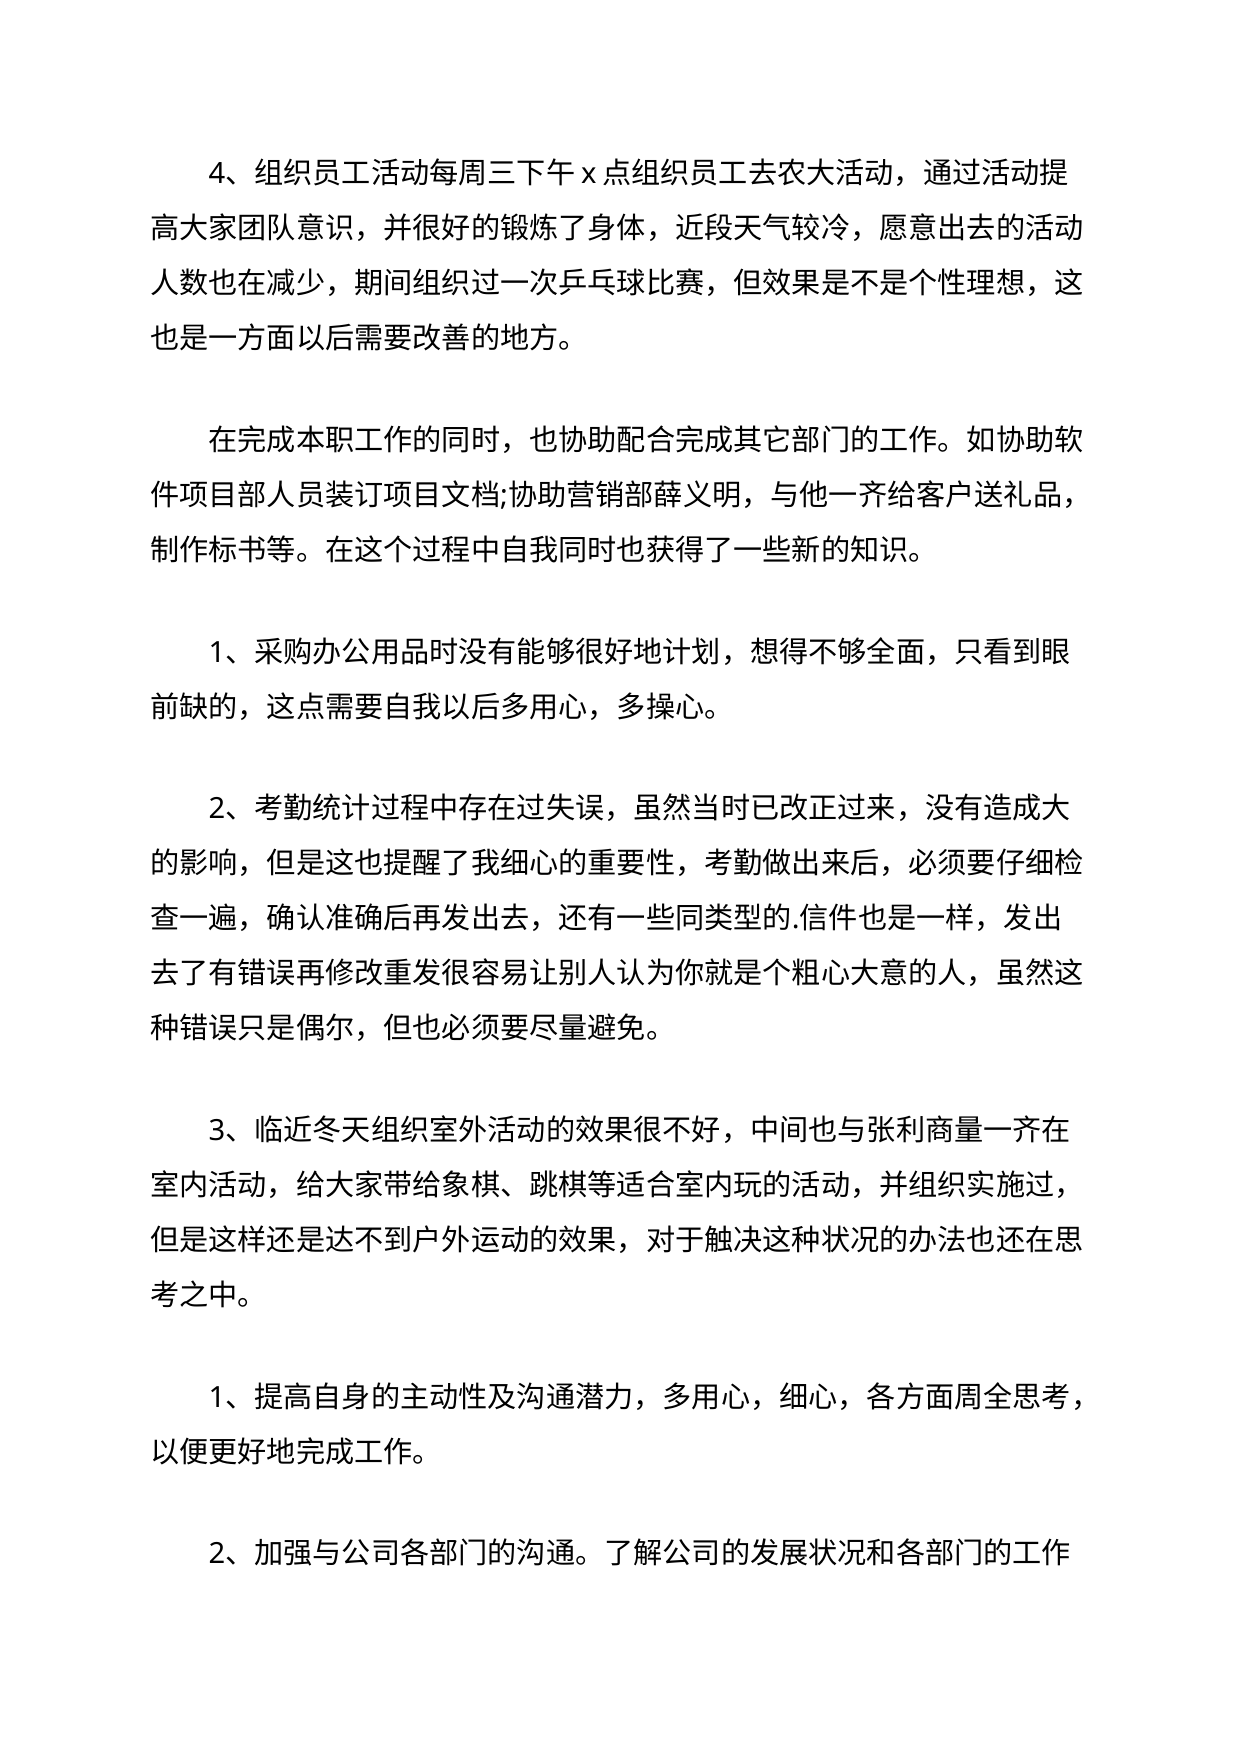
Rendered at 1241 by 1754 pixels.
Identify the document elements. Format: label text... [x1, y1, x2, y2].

text 4、组织员工活动每周三下午x点组织员工去农大活动，通过活动提高大家团队意识，并很好的锻炼了身体，近段天气较冷，愿意出去的活动人数也在减少，期间组织过一次乒乓球比赛，但效果是不是个性理想，这也是一方面以后需要改善的地方。 [150, 150, 1090, 357]
text 1、采购办公用品时没有能够很好地计划，想得不够全面，只看到眼前缺的，这点需要自我以后多用心，多操心。 [150, 628, 1090, 726]
text 在完成本职工作的同时，也协助配合完成其它部门的工作。如协助软件项目部人员装订项目文档;协助营销部薛义明，与他一齐给客户送礼品，制作标书等。在这个过程中自我同时也获得了一些新的知识。 [150, 417, 1090, 569]
text 3、临近冬天组织室外活动的效果很不好，中间也与张利商量一齐在室内活动，给大家带给象棋、跳棋等适合室内玩的活动，并组织实施过，但是这样还是达不到户外运动的效果，对于触决这种状况的办法也还在思考之中。 [150, 1107, 1090, 1314]
text 2、考勤统计过程中存在过失误，虽然当时已改正过来，没有造成大的影响，但是这也提醒了我细心的重要性，考勤做出来后，必须要仔细检查一遍，确认准确后再发出去，还有一些同类型的.信件也是一样，发出去了有错误再修改重发很容易让别人认为你就是个粗心大意的人，虽然这种错误只是偶尔，但也必须要尽量避免。 [150, 785, 1090, 1047]
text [150, 1530, 1090, 1572]
text 1、提高自身的主动性及沟通潜力，多用心，细心，各方面周全思考，以便更好地完成工作。 [150, 1373, 1090, 1470]
